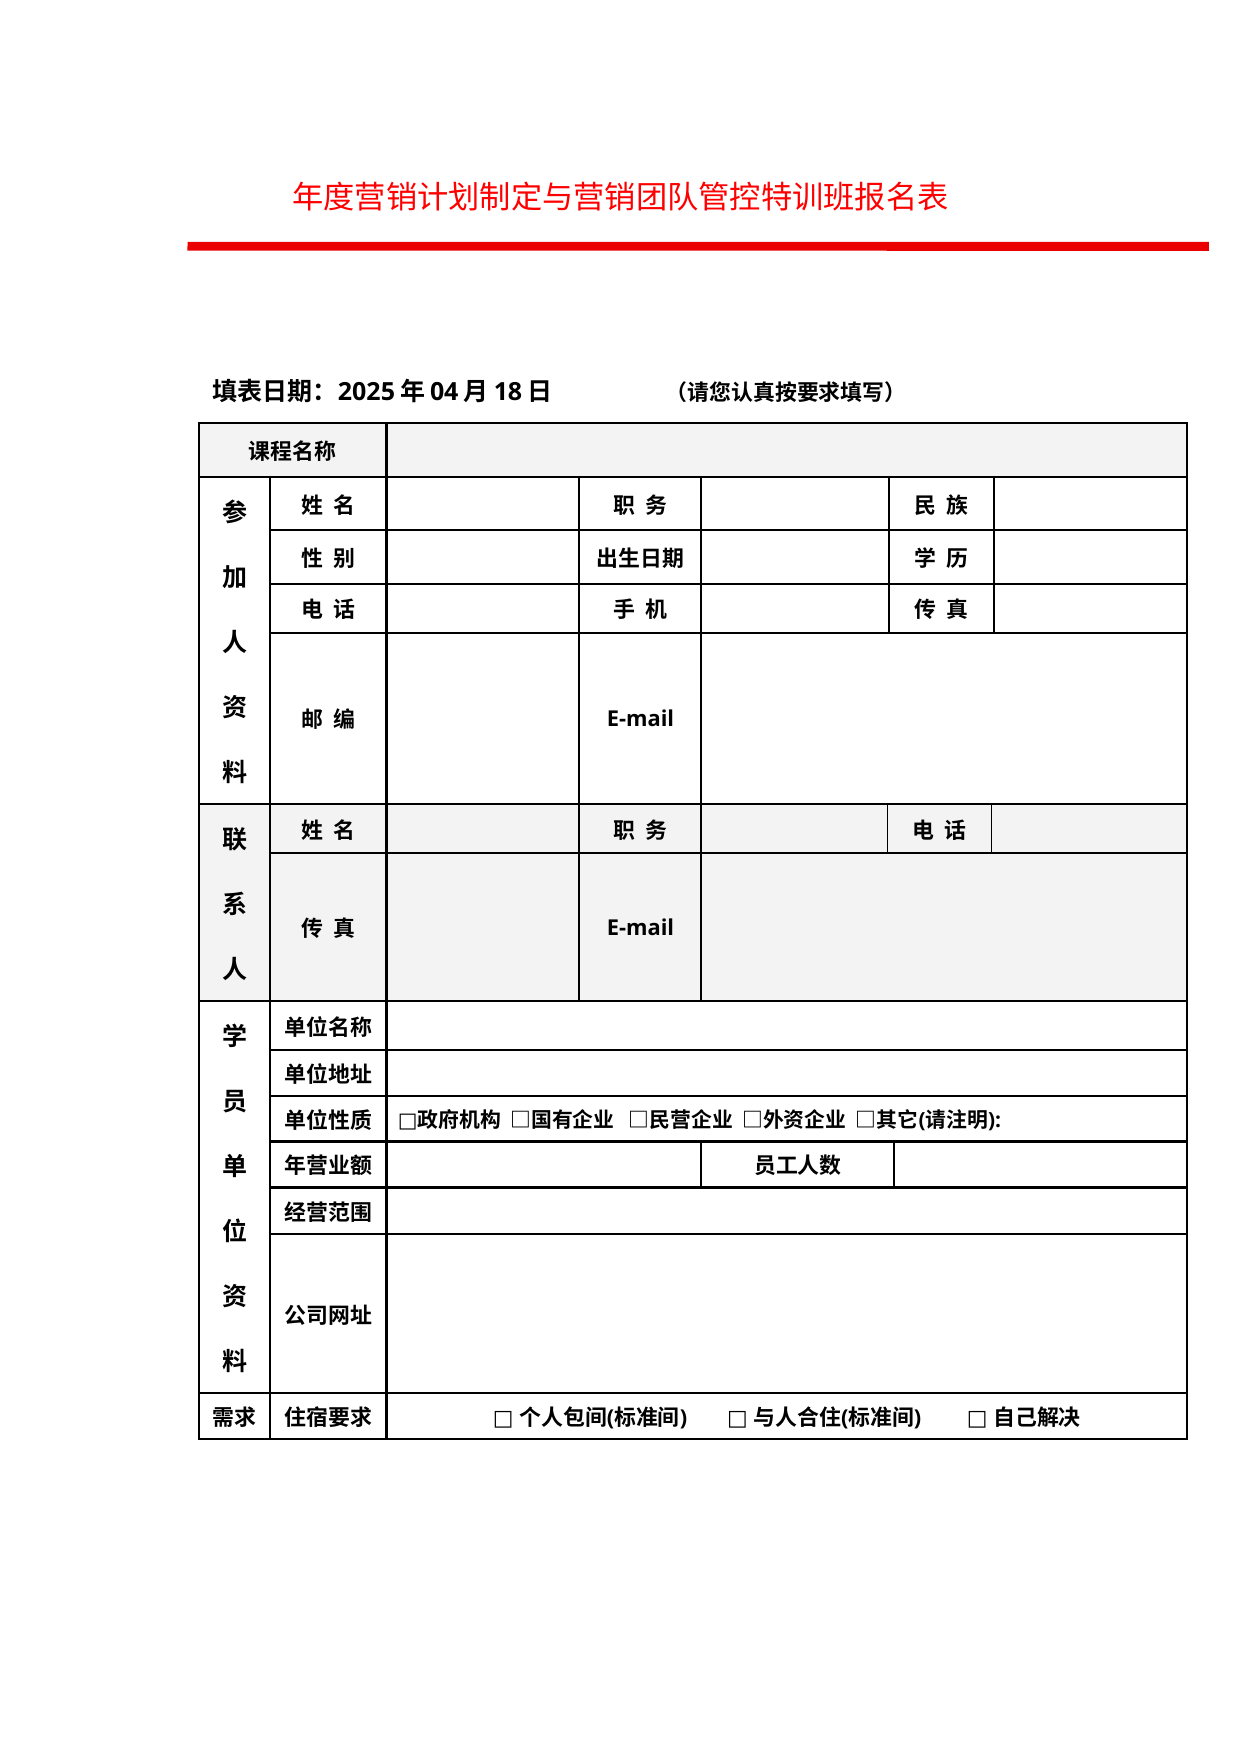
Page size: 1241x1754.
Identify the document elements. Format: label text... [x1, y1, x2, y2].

table_cell 参加人资料 [200, 478, 269, 803]
table_cell 单位名称 [271, 1002, 385, 1049]
table_cell □政府机构 □国有企业 □民营企业 □外资企业 □其它(请注明): [388, 1097, 1186, 1140]
table_header 课程名称 [200, 424, 385, 476]
table_cell [388, 634, 578, 803]
table_cell [388, 1143, 700, 1186]
table_cell 邮 编 [271, 634, 385, 803]
table_cell [388, 478, 578, 529]
text 年度营销计划制定与营销团队管控特训班报名表 [187, 162, 1053, 227]
table_cell [702, 854, 1186, 1000]
table_cell 姓 名 [271, 478, 385, 529]
table_cell [388, 1235, 1186, 1392]
table_cell 公司网址 [271, 1235, 385, 1392]
table_cell 传 真 [890, 585, 993, 632]
table_cell 单位地址 [271, 1051, 385, 1095]
table_cell 住宿要求 [271, 1394, 385, 1438]
table_cell [995, 531, 1186, 582]
table_cell 手 机 [580, 585, 700, 632]
table_cell [388, 805, 578, 852]
table_cell [388, 1189, 1186, 1233]
table_cell 民 族 [890, 478, 993, 529]
table_cell 单位性质 [271, 1097, 385, 1140]
table_cell 职 务 [580, 805, 700, 852]
table_cell 学 员 单 位 资 料 [200, 1002, 269, 1392]
text 填表日期：2025年04月18日 （请您认真按要求填写） [187, 357, 1053, 422]
table_cell [388, 854, 578, 1000]
table_cell [702, 585, 888, 632]
table_cell [388, 585, 578, 632]
table_cell 电 话 [888, 805, 991, 852]
table_cell 姓 名 [271, 805, 385, 852]
table_cell 性 别 [271, 531, 385, 582]
table_cell [995, 478, 1186, 529]
table_cell 职 务 [580, 478, 700, 529]
table_cell [702, 634, 1186, 803]
table_header [388, 424, 1186, 476]
table_cell 电 话 [271, 585, 385, 632]
table_cell [992, 805, 1186, 852]
table_cell 员工人数 [702, 1143, 893, 1186]
table_cell 经营范围 [271, 1189, 385, 1233]
table_cell 年营业额 [271, 1143, 385, 1186]
table_cell □ 个人包间(标准间) □ 与人合住(标准间) □ 自己解决 [388, 1394, 1186, 1438]
table_cell 需求 [200, 1394, 269, 1438]
table_cell E-mail [580, 634, 700, 803]
table_cell [702, 478, 888, 529]
table_cell [388, 1002, 1186, 1049]
table_cell 传 真 [271, 854, 385, 1000]
table_cell 学 历 [890, 531, 993, 582]
table_cell 出生日期 [580, 531, 700, 582]
table_cell [702, 531, 888, 582]
table_cell [995, 585, 1186, 632]
table_cell [895, 1143, 1186, 1186]
table_cell 联 系 人 [200, 805, 269, 1000]
table_cell E-mail [580, 854, 700, 1000]
table_cell [388, 1051, 1186, 1095]
table_cell [702, 805, 887, 852]
table_cell [388, 531, 578, 582]
